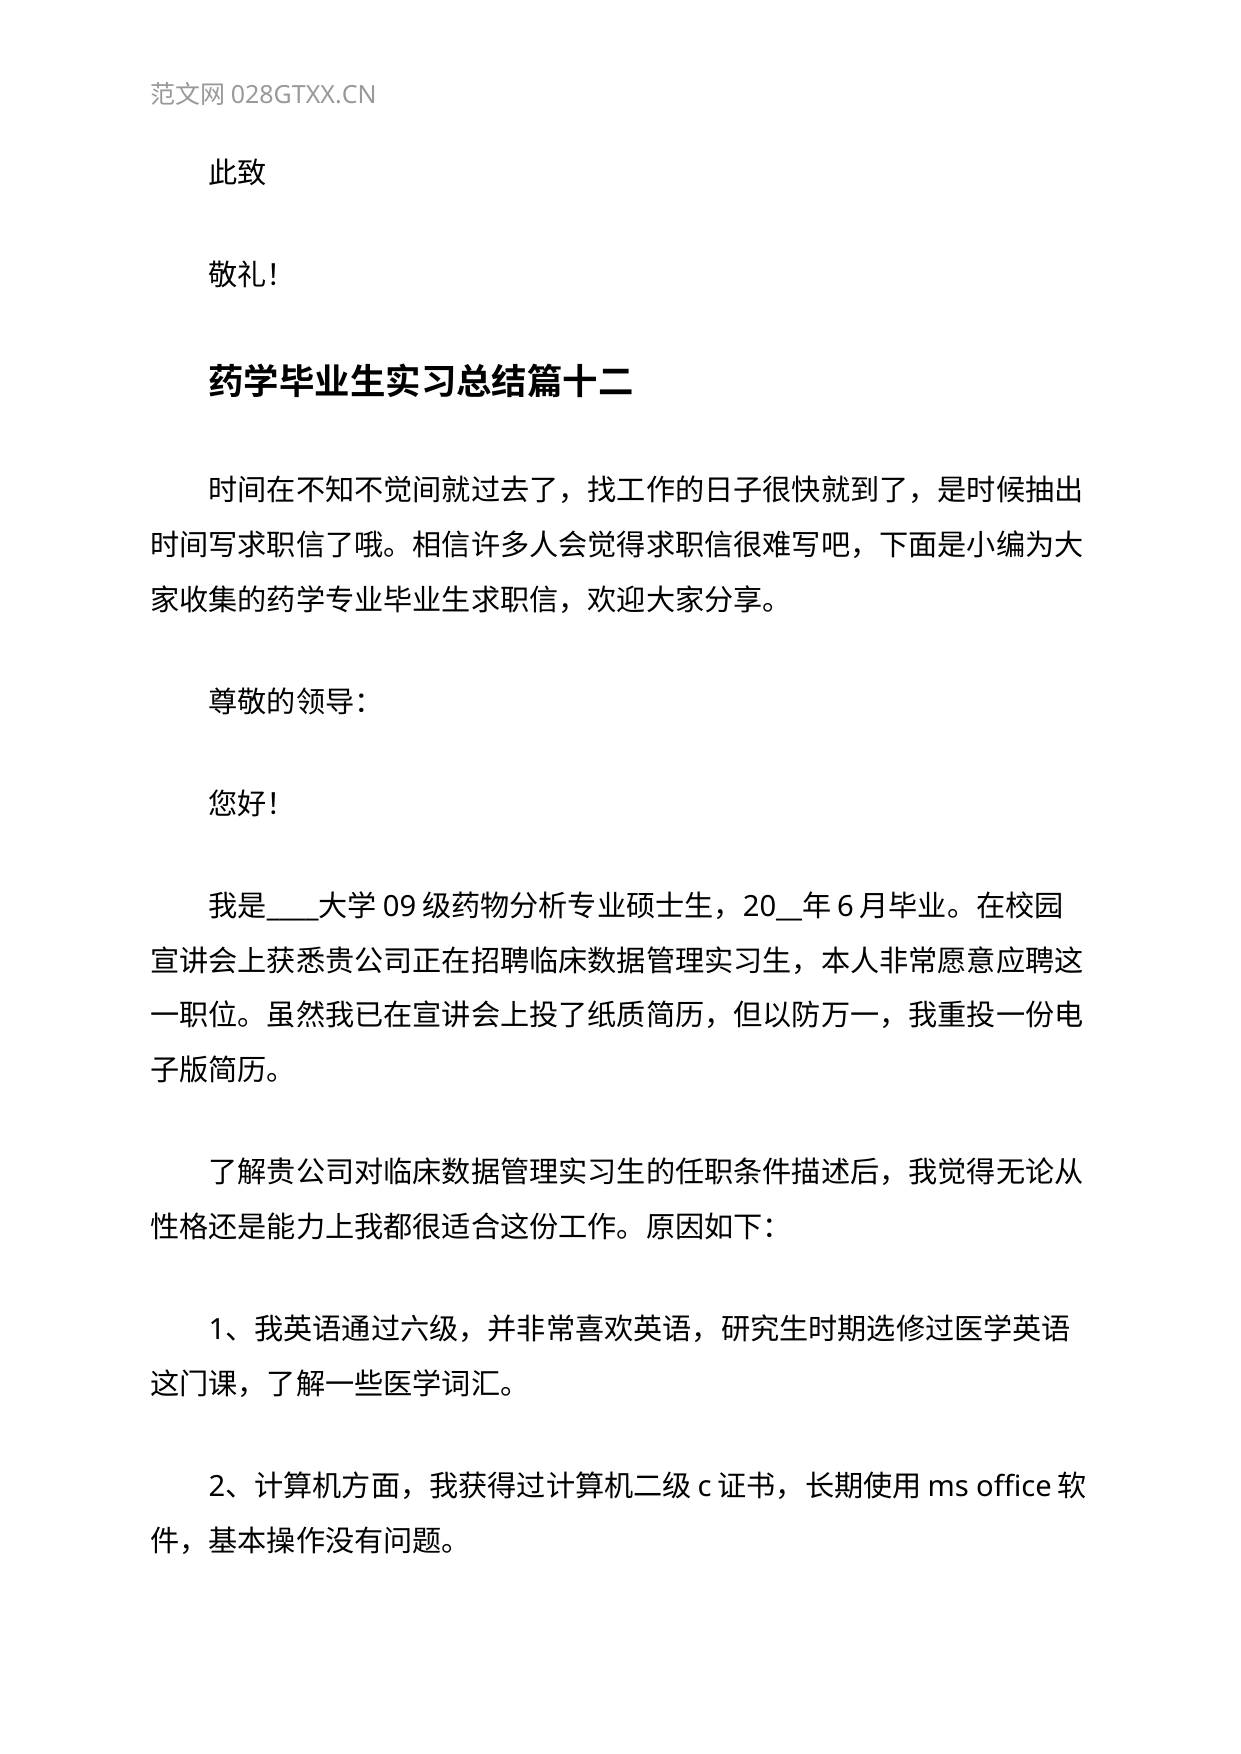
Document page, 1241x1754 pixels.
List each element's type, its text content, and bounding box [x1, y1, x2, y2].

text 尊敬的领导： [150, 678, 1090, 721]
text 敬礼！ [150, 252, 1090, 294]
text 我是____大学09级药物分析专业硕士生，20__年6月毕业。在校园宣讲会上获悉贵公司正在招聘临床数据管理实习生，本人非常愿意应聘这一职位。虽然我已在宣讲会上投了纸质简历，但以防万一，我重投一份电子版简历。 [150, 882, 1090, 1089]
text 药学毕业生实习总结篇十二 [150, 353, 1090, 405]
text 2、计算机方面，我获得过计算机二级c证书，长期使用ms office软件，基本操作没有问题。 [150, 1462, 1090, 1559]
text 了解贵公司对临床数据管理实习生的任职条件描述后，我觉得无论从性格还是能力上我都很适合这份工作。原因如下： [150, 1149, 1090, 1246]
text 您好！ [150, 780, 1090, 823]
text 此致 [150, 150, 1090, 192]
text 1、我英语通过六级，并非常喜欢英语，研究生时期选修过医学英语这门课，了解一些医学词汇。 [150, 1305, 1090, 1403]
text 时间在不知不觉间就过去了，找工作的日子很快就到了，是时候抽出时间写求职信了哦。相信许多人会觉得求职信很难写吧，下面是小编为大家收集的药学专业毕业生求职信，欢迎大家分享。 [150, 467, 1090, 619]
